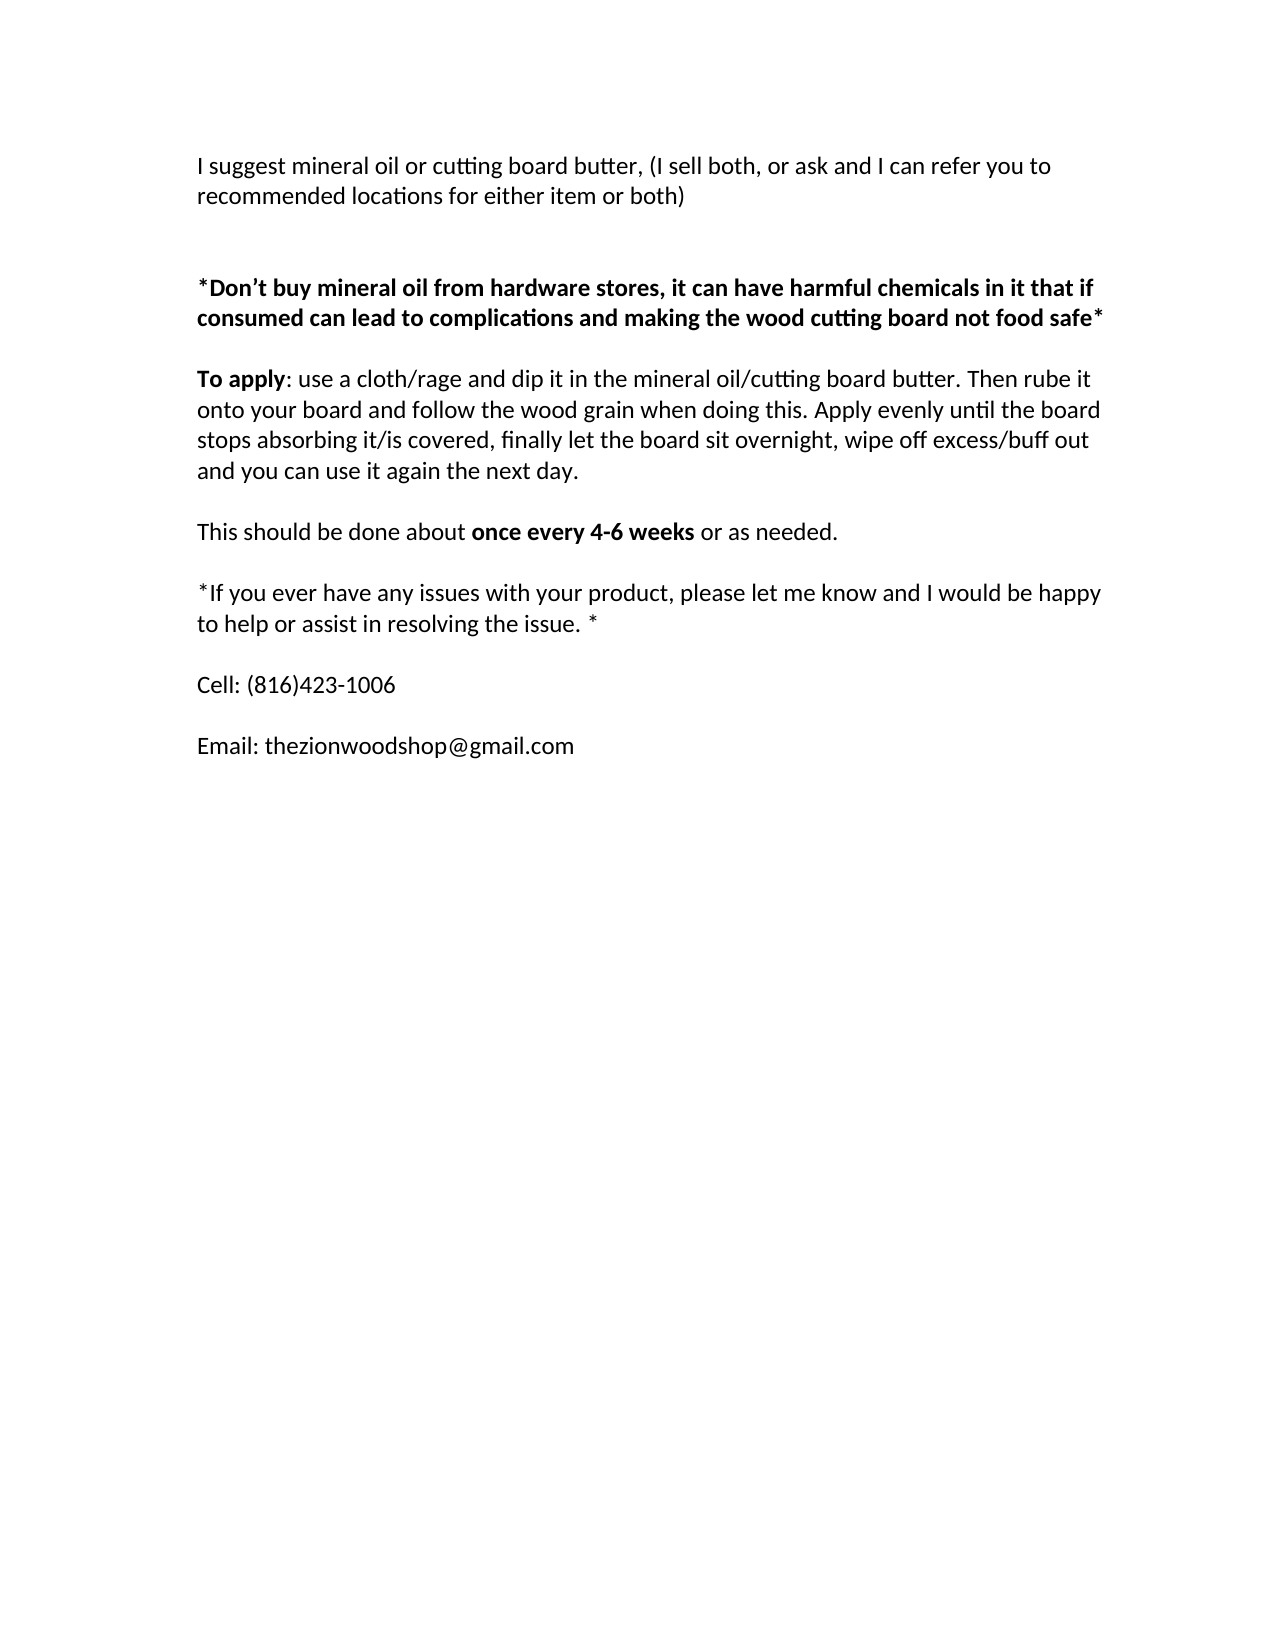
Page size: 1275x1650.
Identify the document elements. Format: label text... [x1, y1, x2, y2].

list *Don’t buy mineral oil from hardware stores, it can have harmful chemicals in it that if consumed can lead to complications and making the wood cutting board not food safe* [197, 272, 1125, 333]
list To apply: use a cloth/rage and dip it in the mineral oil/cutting board butter. Then rube it onto your board and follow the wood grain when doing this. Apply evenly until the board stops absorbing it/is covered, finally let the board sit overnight, wipe off excess/buff out and you can use it again the next day. [197, 364, 1125, 486]
list Email: thezionwoodshop@gmail.com [197, 730, 1125, 760]
list I suggest mineral oil or cutting board butter, (I sell both, or ask and I can refer you to recommended locations for either item or both) [197, 150, 1125, 211]
list Cell: (816)423-1006 [197, 669, 1125, 699]
list This should be done about once every 4-6 weeks or as needed. [197, 516, 1125, 547]
list *If you ever have any issues with your product, please let me know and I would be happy to help or assist in resolving the issue. * [197, 577, 1125, 638]
